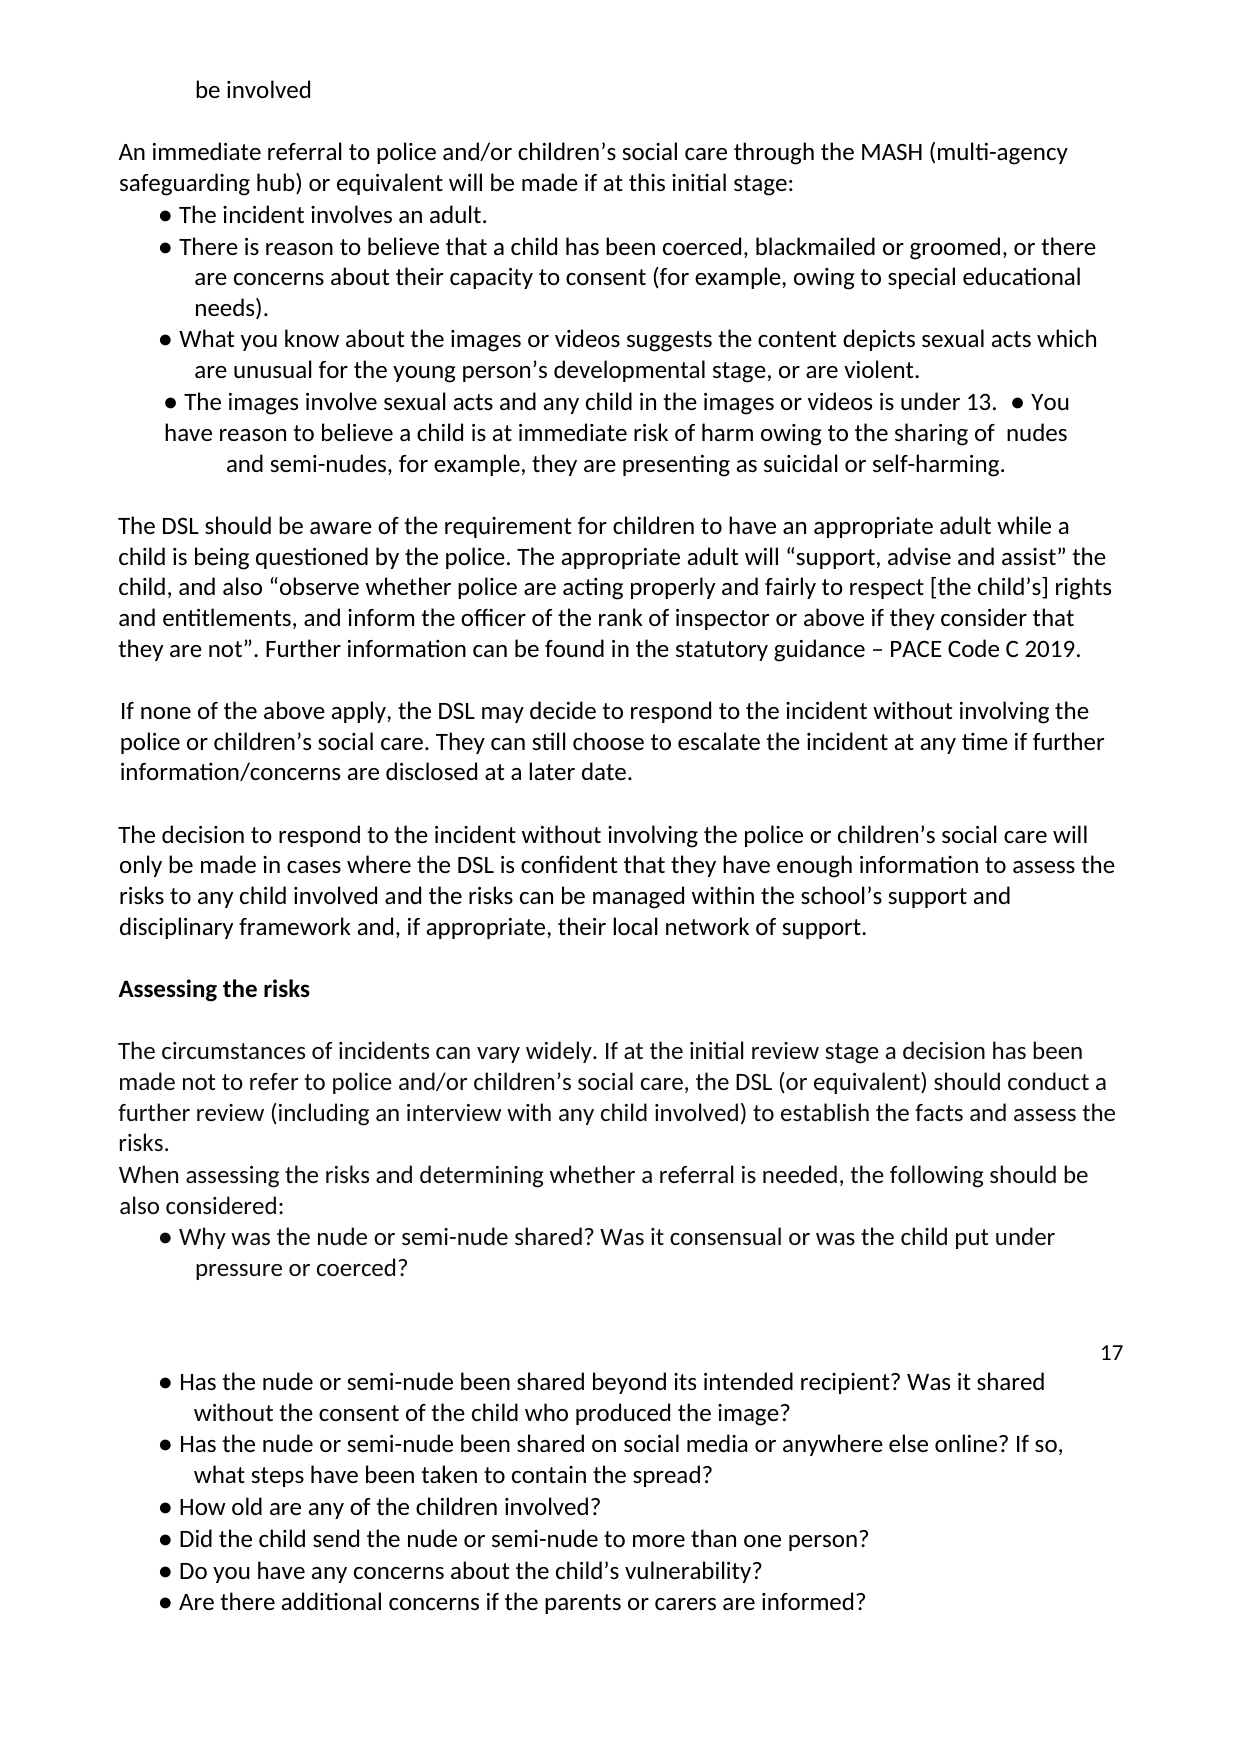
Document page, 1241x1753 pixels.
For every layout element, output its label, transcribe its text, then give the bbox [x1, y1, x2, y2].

text The circumstances of incidents can vary widely. If at the initial review stage a decision has been made not to refer to police and/or children’s social care, the DSL (or equivalent) should conduct a further review (including an interview with any child involved) to establish the facts and assess the risks. [118, 1035, 1123, 1158]
text ● How old are any of the children involved? [158, 1491, 1173, 1522]
text If none of the above apply, the DSL may decide to respond to the incident without involving the police or children’s social care. They can still choose to escalate the incident at any time if further information/concerns are disclosed at a later date. [119, 695, 1110, 787]
text ● Did the child send the nude or semi-nude to more than one person? [158, 1523, 1173, 1553]
text The DSL should be aware of the requirement for children to have an appropriate adult while a child is being questioned by the police. The appropriate adult will “support, advise and assist” the child, and also “observe whether police are acting properly and fairly to respect [the child’s] rights and entitlements, and inform the officer of the rank of inspector or above if they consider that they are not”. Further information can be found in the statutory guidance – PACE Code C 2019. [118, 510, 1119, 663]
text When assessing the risks and determining whether a referral is needed, the following should be also considered: [119, 1159, 1095, 1220]
text ● There is reason to believe that a child has been coerced, blackmailed or groomed, or there are concerns about their capacity to consent (for example, owing to special educational needs). [158, 231, 1117, 323]
text The decision to respond to the incident without involving the police or children’s social care will only be made in cases where the DSL is confident that they have enough information to assess the risks to any child involved and the risks can be managed within the school’s support and disciplinary framework and, if appropriate, their local network of support. [118, 819, 1121, 941]
text 17 [65, 1338, 1123, 1366]
text ● Has the nude or semi-nude been shared on social media or anywhere else online? If so, what steps have been taken to contain the spread? [158, 1428, 1084, 1490]
text ● Why was the nude or semi-nude shared? Was it consensual or was the child put under pressure or coerced? [158, 1221, 1076, 1283]
text ● The images involve sexual acts and any child in the images or videos is under 13. ● You have reason to believe a child is at immediate risk of harm owing to the sharing of nudes and semi-nudes, for example, they are presenting as suicidal or self-harming. [158, 386, 1075, 478]
text ● What you know about the images or videos suggests the content depicts sexual acts which are unusual for the young person’s developmental stage, or are violent. [158, 324, 1118, 385]
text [158, 74, 1103, 105]
text ● Has the nude or semi-nude been shared beyond its intended recipient? Was it shared without the consent of the child who produced the image? [158, 1366, 1066, 1427]
text ● Do you have any concerns about the child’s vulnerability? [158, 1555, 1173, 1585]
text ● Are there additional concerns if the parents or carers are informed? [158, 1587, 1173, 1617]
text ● The incident involves an adult. [158, 199, 1173, 229]
text Assessing the risks [118, 973, 1173, 1004]
text An immediate referral to police and/or children’s social care through the MASH (multi-agency safeguarding hub) or equivalent will be made if at this initial stage: [118, 136, 1075, 198]
